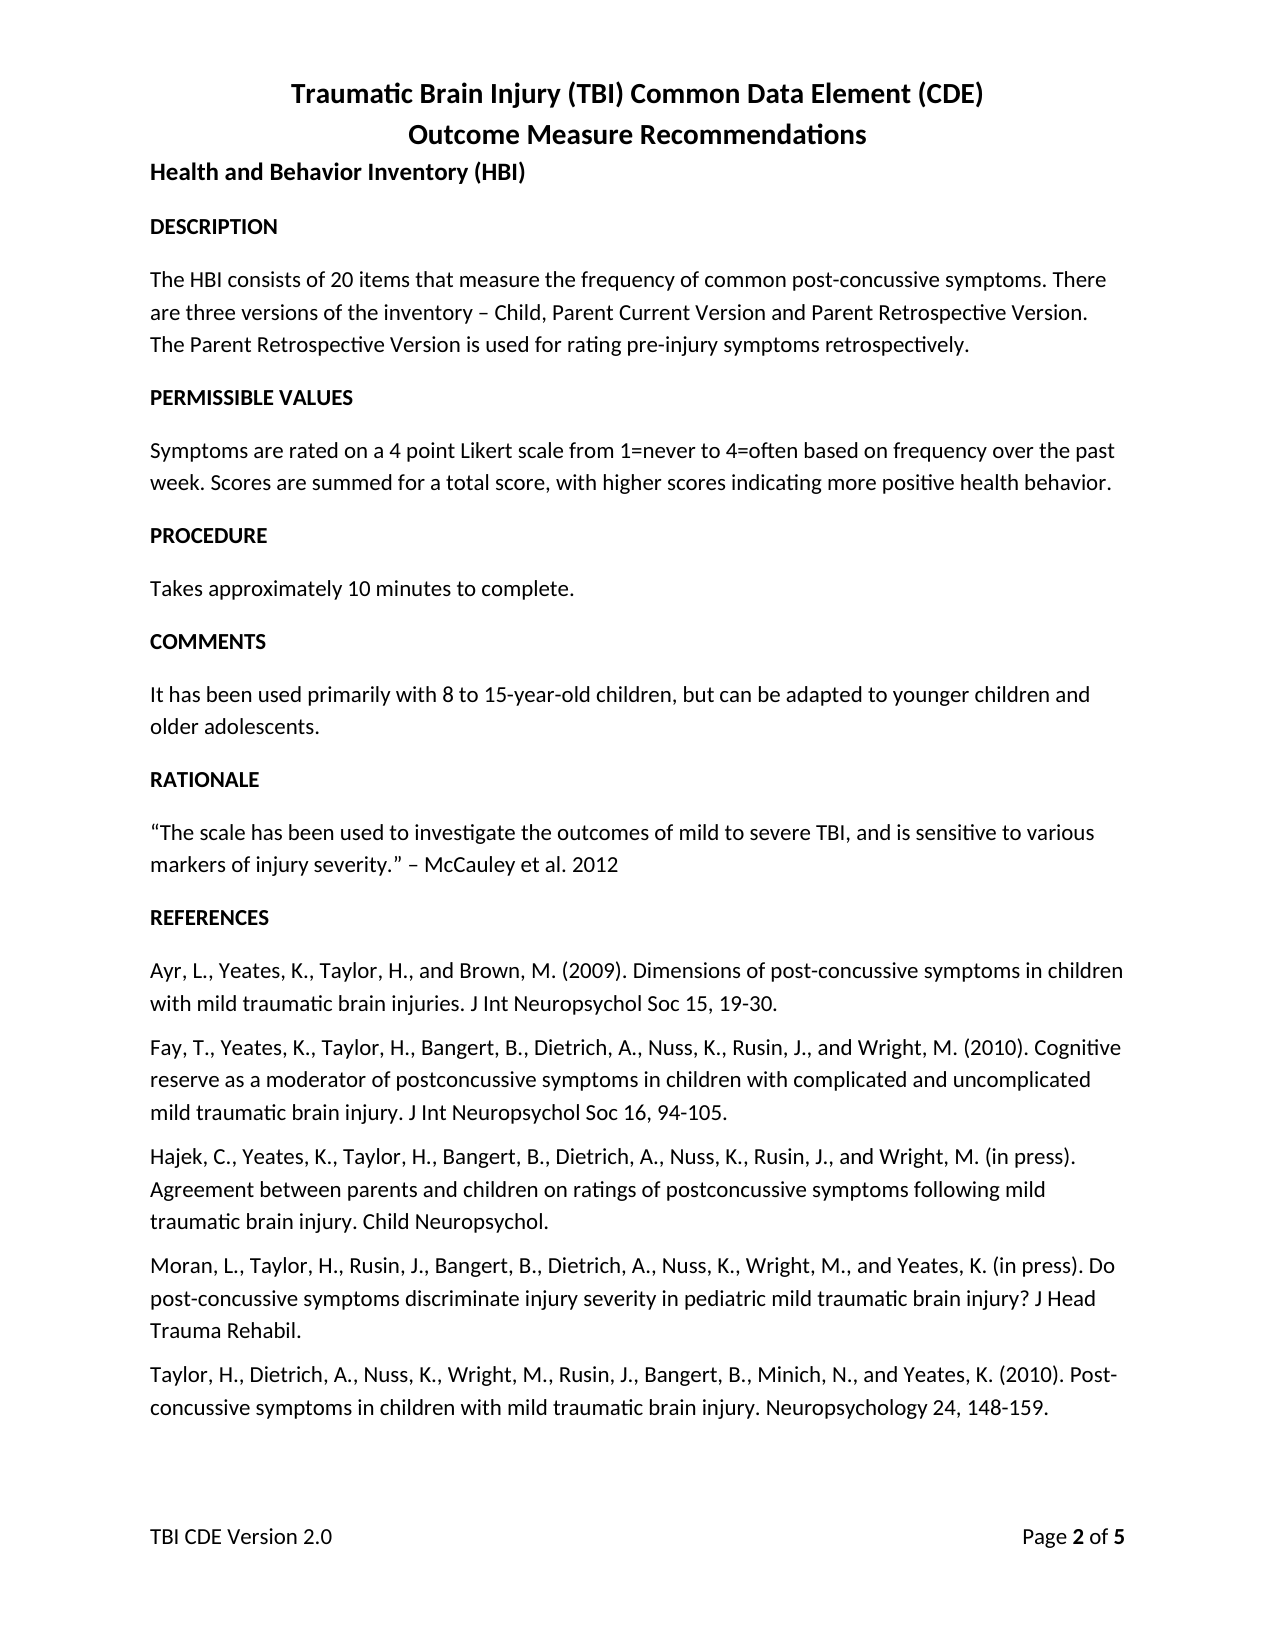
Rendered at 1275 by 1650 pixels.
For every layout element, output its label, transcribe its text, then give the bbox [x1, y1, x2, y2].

subtitle REFERENCES [150, 903, 1125, 932]
subtitle DESCRIPTION [150, 212, 1125, 240]
text Fay, T., Yeates, K., Taylor, H., Bangert, B., Dietrich, A., Nuss, K., Rusin, J., and Wright, M. (2010). Cognitive reserve as a moderator of postconcussive symptoms in children with complicated and uncomplicated mild traumatic brain injury. J Int Neuropsychol Soc 16, 94-105. [150, 1033, 1125, 1126]
subtitle COMMENTS [150, 627, 1125, 655]
subtitle Health and Behavior Inventory (HBI) [150, 157, 1125, 187]
text Takes approximately 10 minutes to complete. [150, 574, 1125, 602]
text Moran, L., Taylor, H., Rusin, J., Bangert, B., Dietrich, A., Nuss, K., Wright, M., and Yeates, K. (in press). Do post-concussive symptoms discriminate injury severity in pediatric mild traumatic brain injury? J Head Trauma Rehabil. [150, 1252, 1125, 1344]
subtitle PERMISSIBLE VALUES [150, 383, 1125, 411]
text It has been used primarily with 8 to 15-year-old children, but can be adapted to younger children and older adolescents. [150, 680, 1125, 740]
text Ayr, L., Yeates, K., Taylor, H., and Brown, M. (2009). Dimensions of post-concussive symptoms in children with mild traumatic brain injuries. J Int Neuropsychol Soc 15, 19-30. [150, 957, 1125, 1017]
text Taylor, H., Dietrich, A., Nuss, K., Wright, M., Rusin, J., Bangert, B., Minich, N., and Yeates, K. (2010). Post-concussive symptoms in children with mild traumatic brain injury. Neuropsychology 24, 148-159. [150, 1361, 1125, 1421]
subtitle RATIONALE [150, 765, 1125, 793]
text Symptoms are rated on a 4 point Likert scale from 1=never to 4=often based on frequency over the past week. Scores are summed for a total score, with higher scores indicating more positive health behavior. [150, 436, 1125, 496]
text “The scale has been used to investigate the outcomes of mild to severe TBI, and is sensitive to various markers of injury severity.” – McCauley et al. 2012 [150, 818, 1125, 878]
subtitle PROCEDURE [150, 521, 1125, 549]
text The HBI consists of 20 items that measure the frequency of common post-concussive symptoms. There are three versions of the inventory – Child, Parent Current Version and Parent Retrospective Version. The Parent Retrospective Version is used for rating pre-injury symptoms retrospectively. [150, 265, 1125, 358]
text Hajek, C., Yeates, K., Taylor, H., Bangert, B., Dietrich, A., Nuss, K., Rusin, J., and Wright, M. (in press). Agreement between parents and children on ratings of postconcussive symptoms following mild traumatic brain injury. Child Neuropsychol. [150, 1142, 1125, 1235]
